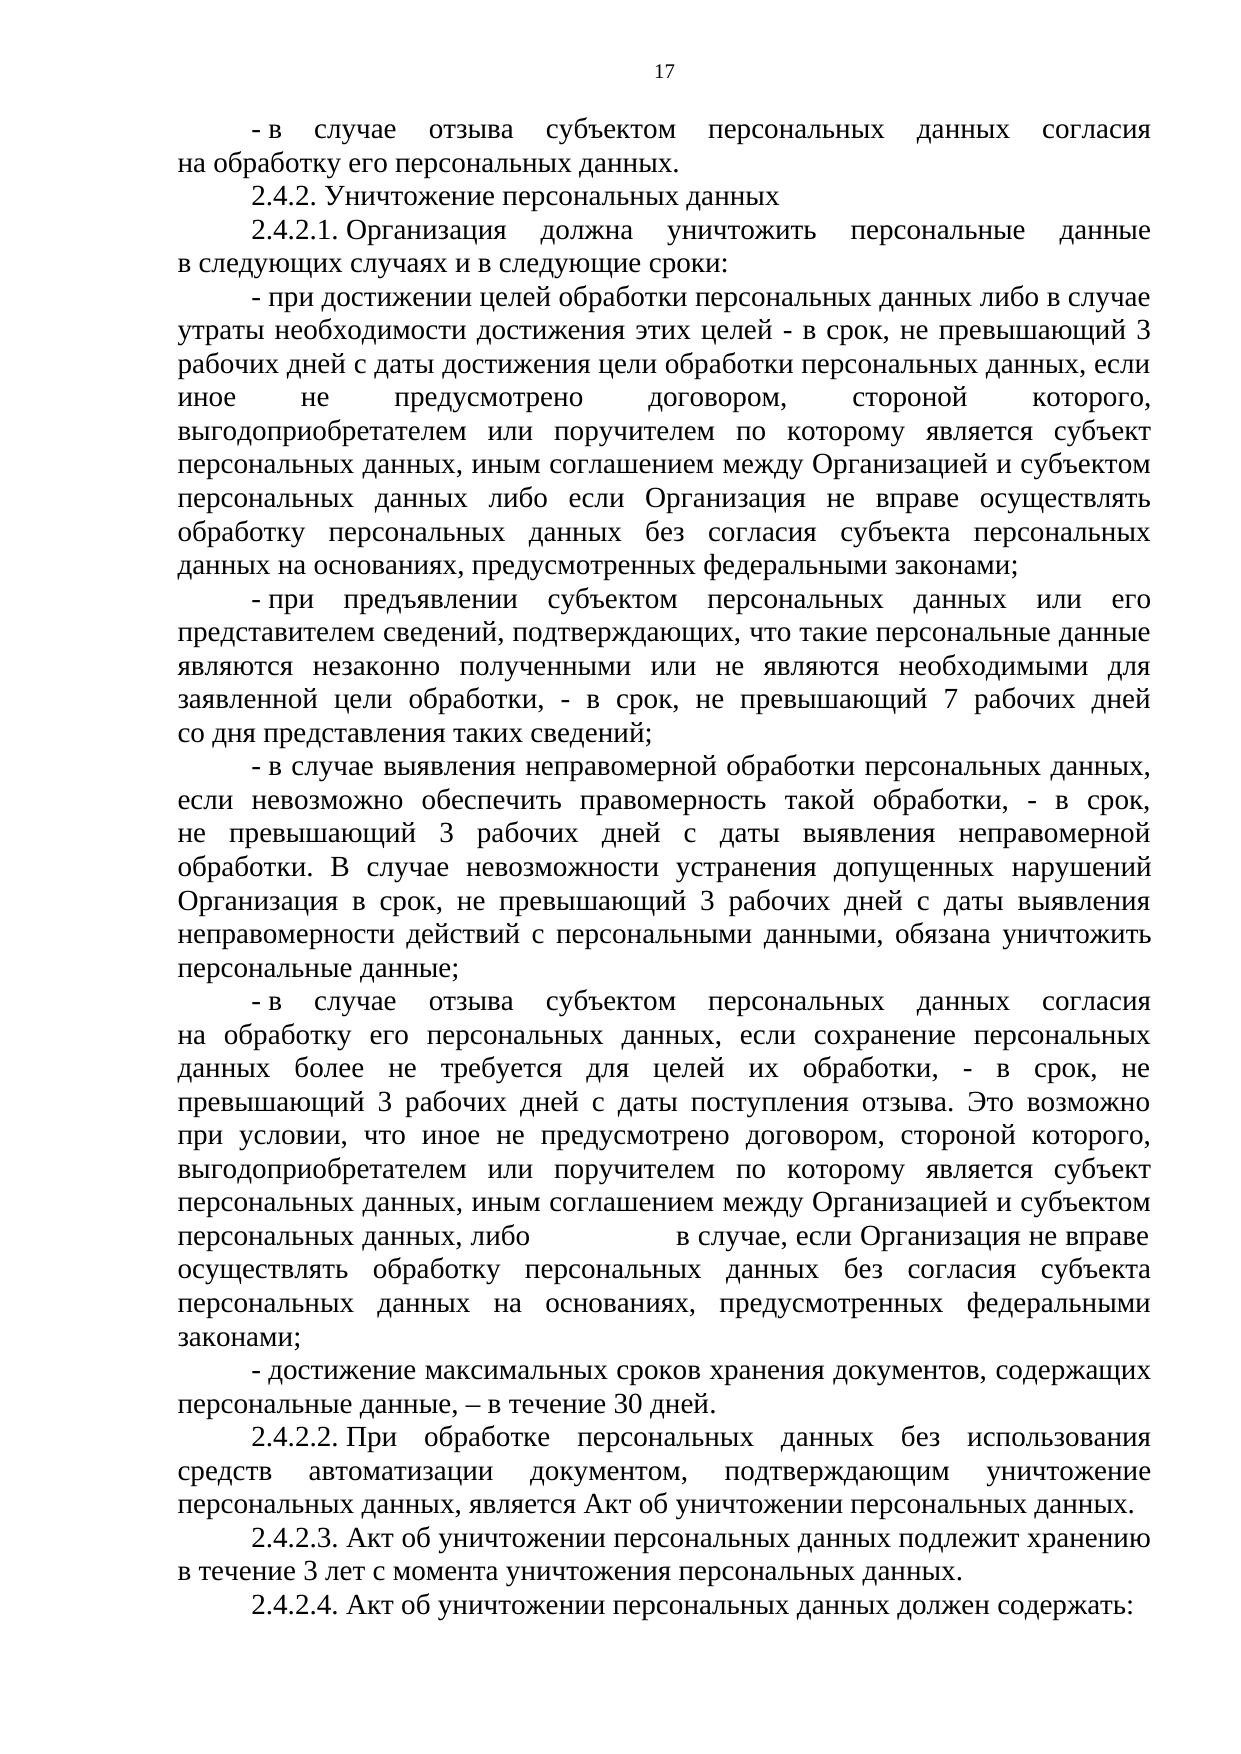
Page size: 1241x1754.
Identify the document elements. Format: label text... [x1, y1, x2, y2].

text - в случае выявления неправомерной обработки персональных данных, если невозможно обеспечить правомерность такой обработки, - в срок, не превышающий 3 рабочих дней с даты выявления неправомерной обработки. В случае невозможности устранения допущенных нарушений Организация в срок, не превышающий 3 рабочих дней с даты выявления неправомерности действий с персональными данными, обязана уничтожить персональные данные; [177, 748, 1152, 983]
text 2.4.2.2. При обработке персональных данных без использования средств автоматизации документом, подтверждающим уничтожение персональных данных, является Акт об уничтожении персональных данных. [177, 1419, 1152, 1520]
text 2.4.2.4. Акт об уничтожении персональных данных должен содержать: [177, 1587, 1152, 1621]
subtitle 2.4.2. Уничтожение персональных данных [177, 178, 1152, 212]
text - достижение максимальных сроков хранения документов, содержащих персональные данные, – в течение 30 дней. [177, 1352, 1152, 1419]
text - при предъявлении субъектом персональных данных или его представителем сведений, подтверждающих, что такие персональные данные являются незаконно полученными или не являются необходимыми для заявленной цели обработки, - в срок, не превышающий 7 рабочих дней со дня представления таких сведений; [177, 581, 1152, 748]
text - в случае отзыва субъектом персональных данных согласия на обработку его персональных данных. [177, 111, 1152, 178]
text - в случае отзыва субъектом персональных данных согласия на обработку его персональных данных, если сохранение персональных данных более не требуется для целей их обработки, - в срок, не превышающий 3 рабочих дней с даты поступления отзыва. Это возможно при условии, что иное не предусмотрено договором, стороной которого, выгодоприобретателем или поручителем по которому является субъект персональных данных, иным соглашением между Организацией и субъектом персональных данных, либо в случае, если Организация не вправе осуществлять обработку персональных данных без согласия субъекта персональных данных на основаниях, предусмотренных федеральными законами; [177, 983, 1152, 1352]
subtitle 2.4.2.1. Организация должна уничтожить персональные данные в следующих случаях и в следующие сроки: [177, 212, 1152, 279]
text 2.4.2.3. Акт об уничтожении персональных данных подлежит хранению в течение 3 лет с момента уничтожения персональных данных. [177, 1520, 1152, 1587]
text - при достижении целей обработки персональных данных либо в случае утраты необходимости достижения этих целей - в срок, не превышающий 3 рабочих дней с даты достижения цели обработки персональных данных, если иное не предусмотрено договором, стороной которого, выгодоприобретателем или поручителем по которому является субъект персональных данных, иным соглашением между Организацией и субъектом персональных данных либо если Организация не вправе осуществлять обработку персональных данных без согласия субъекта персональных данных на основаниях, предусмотренных федеральными законами; [177, 279, 1152, 581]
